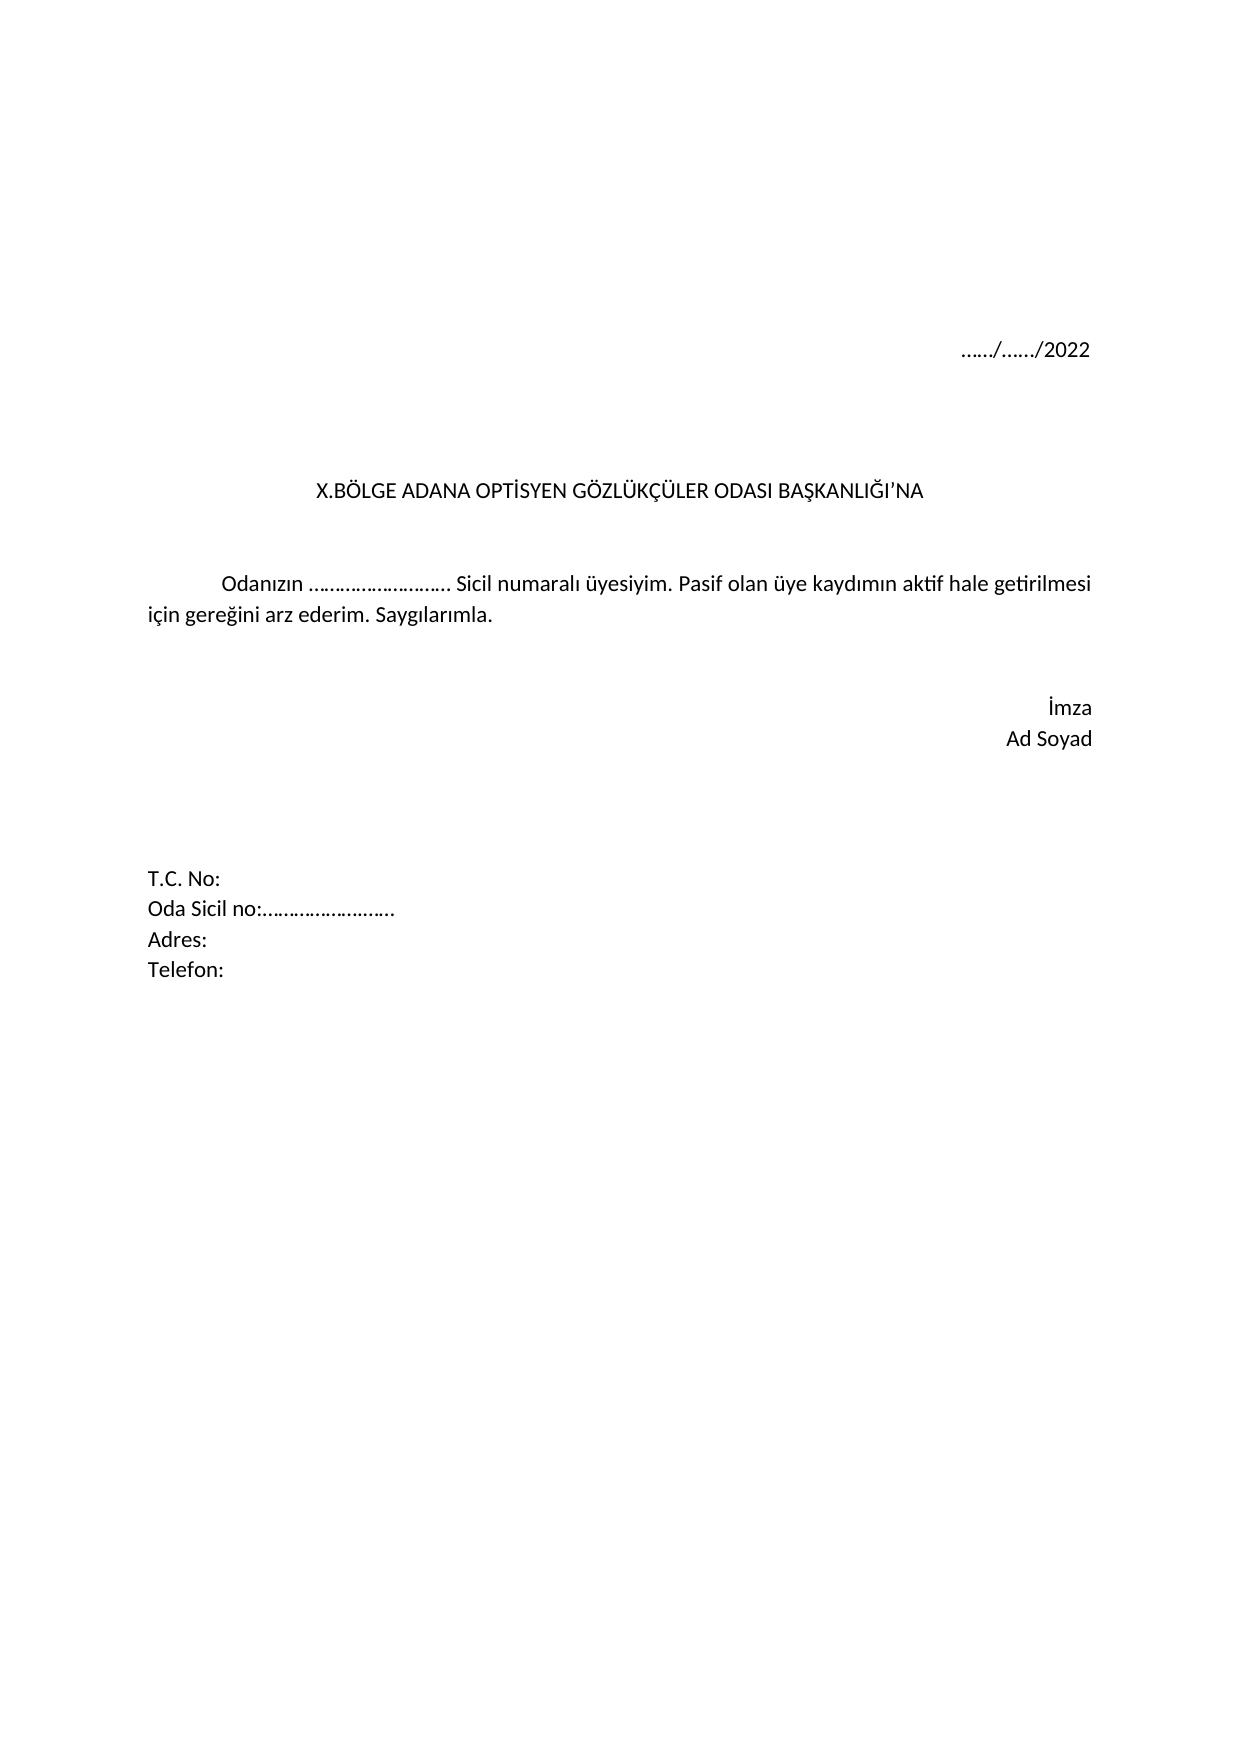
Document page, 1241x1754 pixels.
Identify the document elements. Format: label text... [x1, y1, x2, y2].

text X.BÖLGE ADANA OPTİSYEN GÖZLÜKÇÜLER ODASI BAŞKANLIĞI’NA [148, 476, 1093, 504]
text Odanızın ……………………… Sicil numaralı üyesiyim. Pasif olan üye kaydımın aktif hale getirilmesi için gereğini arz ederim. Saygılarımla. [148, 569, 1093, 628]
text İmza Ad Soyad [148, 693, 1093, 752]
text T.C. No: Oda Sicil no:……………….…… Adres: Telefon: [148, 864, 1093, 983]
text ……/….../2022 [148, 335, 1093, 363]
